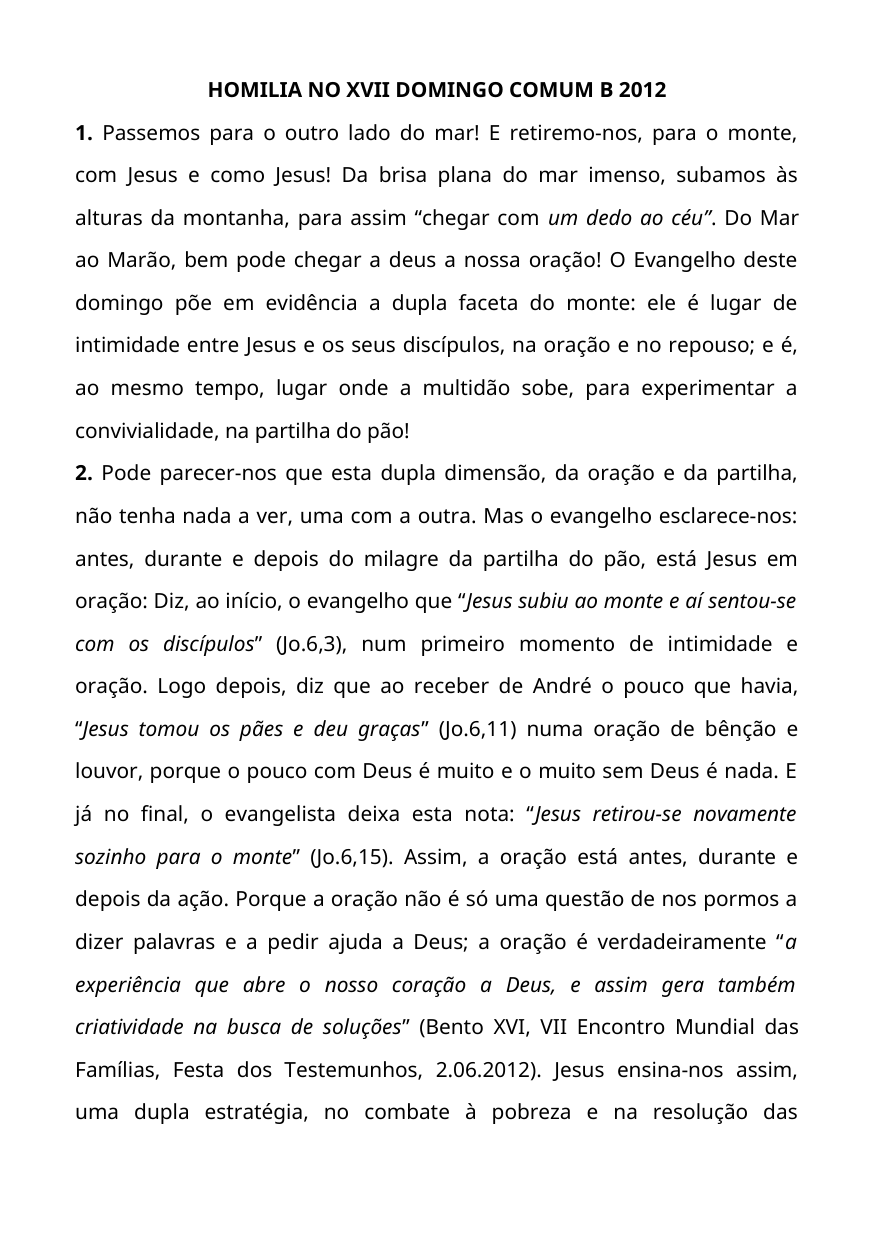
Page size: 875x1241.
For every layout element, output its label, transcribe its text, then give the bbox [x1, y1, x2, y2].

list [75, 458, 799, 1126]
text HOMILIA NO XVII DOMINGO COMUM B 2012 [75, 75, 799, 103]
list 1. Passemos para o outro lado do mar! E retiremo-nos, para o monte, com Jesus e como Jesus! Da brisa plana do mar imenso, subamos às alturas da montanha, para assim “chegar com um dedo ao céu”. Do Mar ao Marão, bem pode chegar a deus a nossa oração! O Evangelho deste domingo põe em evidência a dupla faceta do monte: ele é lugar de intimidade entre Jesus e os seus discípulos, na oração e no repouso; e é, ao mesmo tempo, lugar onde a multidão sobe, para experimentar a convivialidade, na partilha do pão! [75, 118, 799, 444]
